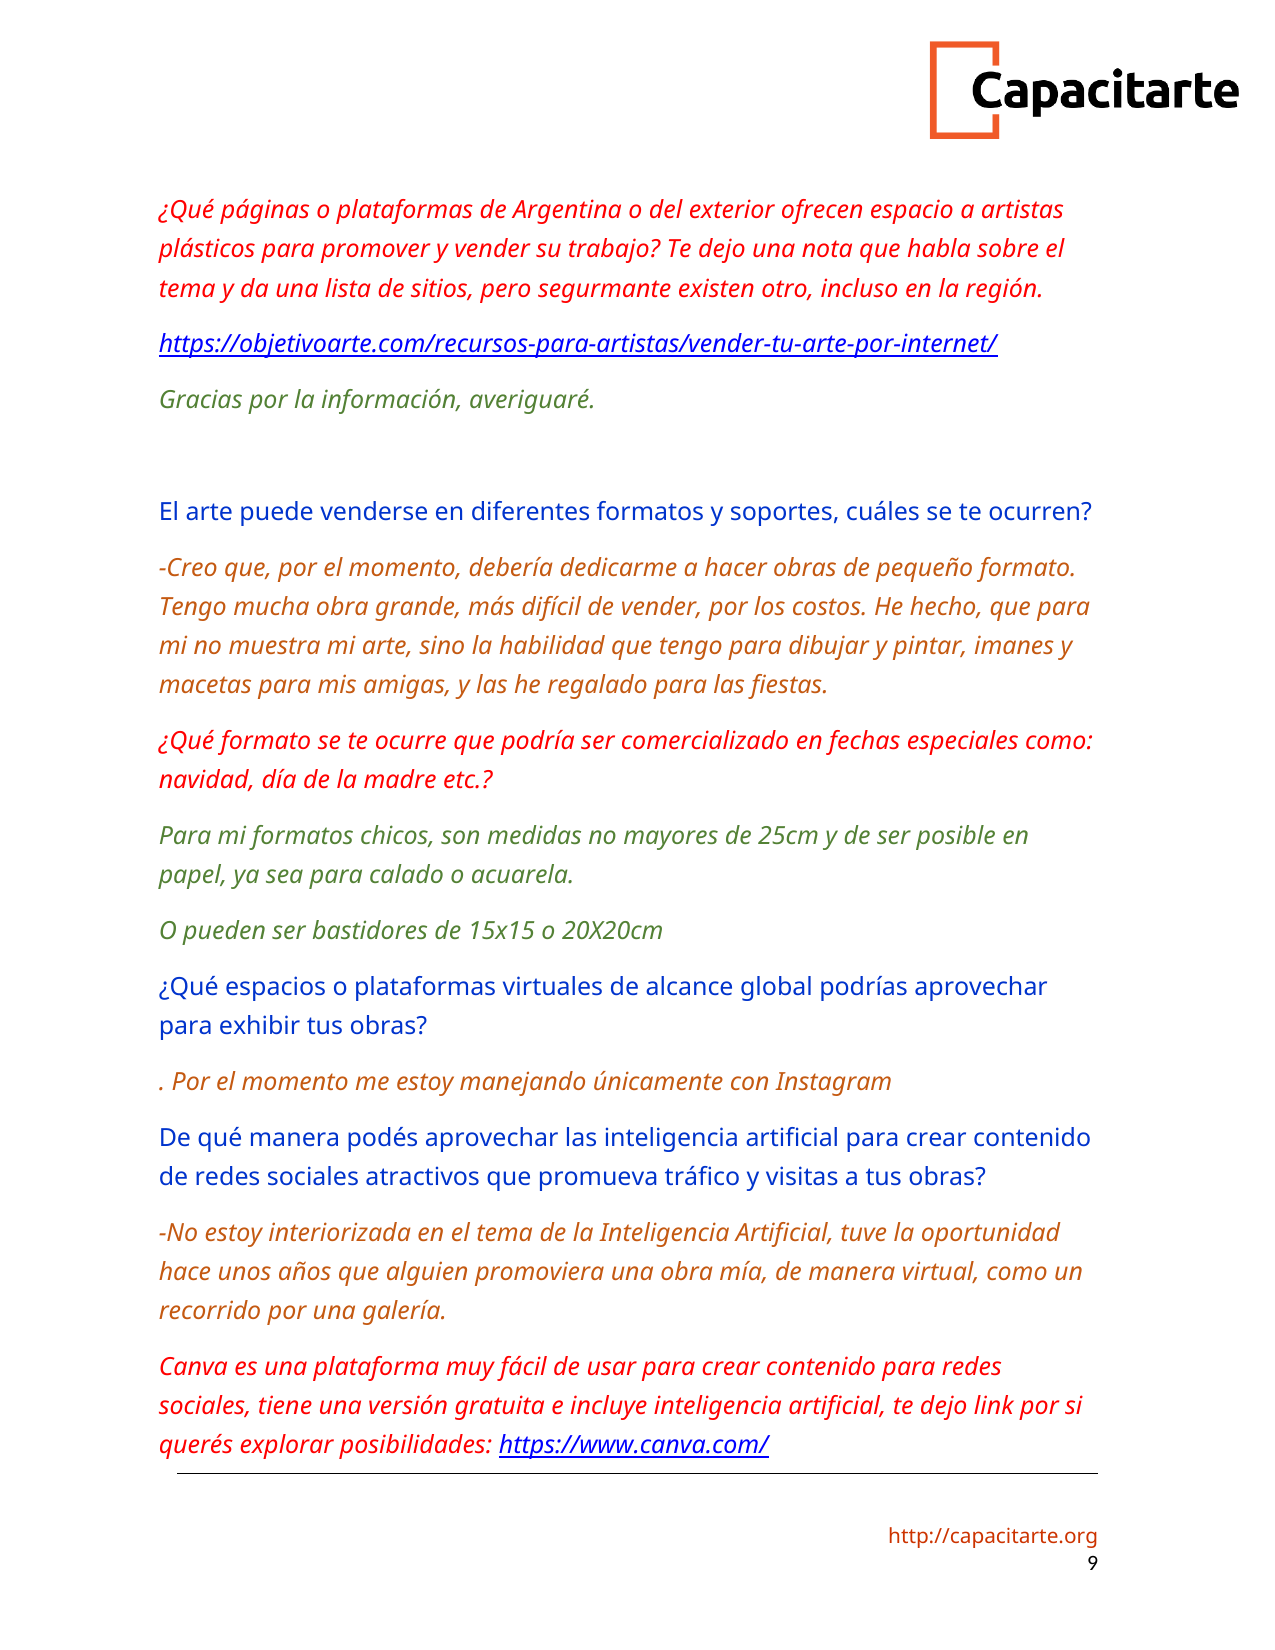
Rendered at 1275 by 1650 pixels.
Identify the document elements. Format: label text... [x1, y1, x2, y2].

text O pueden ser bastidores de 15x15 o 20X20cm [158, 913, 1098, 947]
text -No estoy interiorizada en el tema de la Inteligencia Artificial, tuve la oportunidad hace unos años que alguien promoviera una obra mía, de manera virtual, como un recorrido por una galería. [158, 1214, 1098, 1327]
text Para mi formatos chicos, son medidas no mayores de 25cm y de ser posible en papel, ya sea para calado o acuarela. [158, 818, 1098, 891]
text -Creo que, por el momento, debería dedicarme a hacer obras de pequeño formato. Tengo mucha obra grande, más difícil de vender, por los costos. He hecho, que para mi no muestra mi arte, sino la habilidad que tengo para dibujar y pintar, imanes y macetas para mis amigas, y las he regalado para las fiestas. [158, 549, 1098, 701]
text Gracias por la información, averiguaré. [158, 382, 1098, 416]
text ¿Qué formato se te ocurre que podría ser comercializado en fechas especiales como: navidad, día de la madre etc.? [158, 723, 1098, 796]
text https://objetivoarte.com/recursos-para-artistas/vender-tu-arte-por-internet/ [158, 326, 1098, 360]
text Canva es una plataforma muy fácil de usar para crear contenido para redes sociales, tiene una versión gratuita e incluye inteligencia artificial, te dejo link por si querés explorar posibilidades: https://www.canva.com/ [158, 1349, 1098, 1461]
text ¿Qué espacios o plataformas virtuales de alcance global podrías aprovechar para exhibir tus obras? [158, 969, 1098, 1042]
text . Por el momento me estoy manejando únicamente con Instagram [158, 1064, 1098, 1098]
picture [910, 0, 1240, 180]
text ¿Qué páginas o plataformas de Argentina o del exterior ofrecen espacio a artistas plásticos para promover y vender su trabajo? Te dejo una nota que habla sobre el tema y da una lista de sitios, pero segurmante existen otro, incluso en la región. [158, 192, 1098, 304]
text El arte puede venderse en diferentes formatos y soportes, cuáles se te ocurren? [158, 494, 1098, 528]
text De qué manera podés aprovechar las inteligencia artificial para crear contenido de redes sociales atractivos que promueva tráfico y visitas a tus obras? [158, 1119, 1098, 1193]
